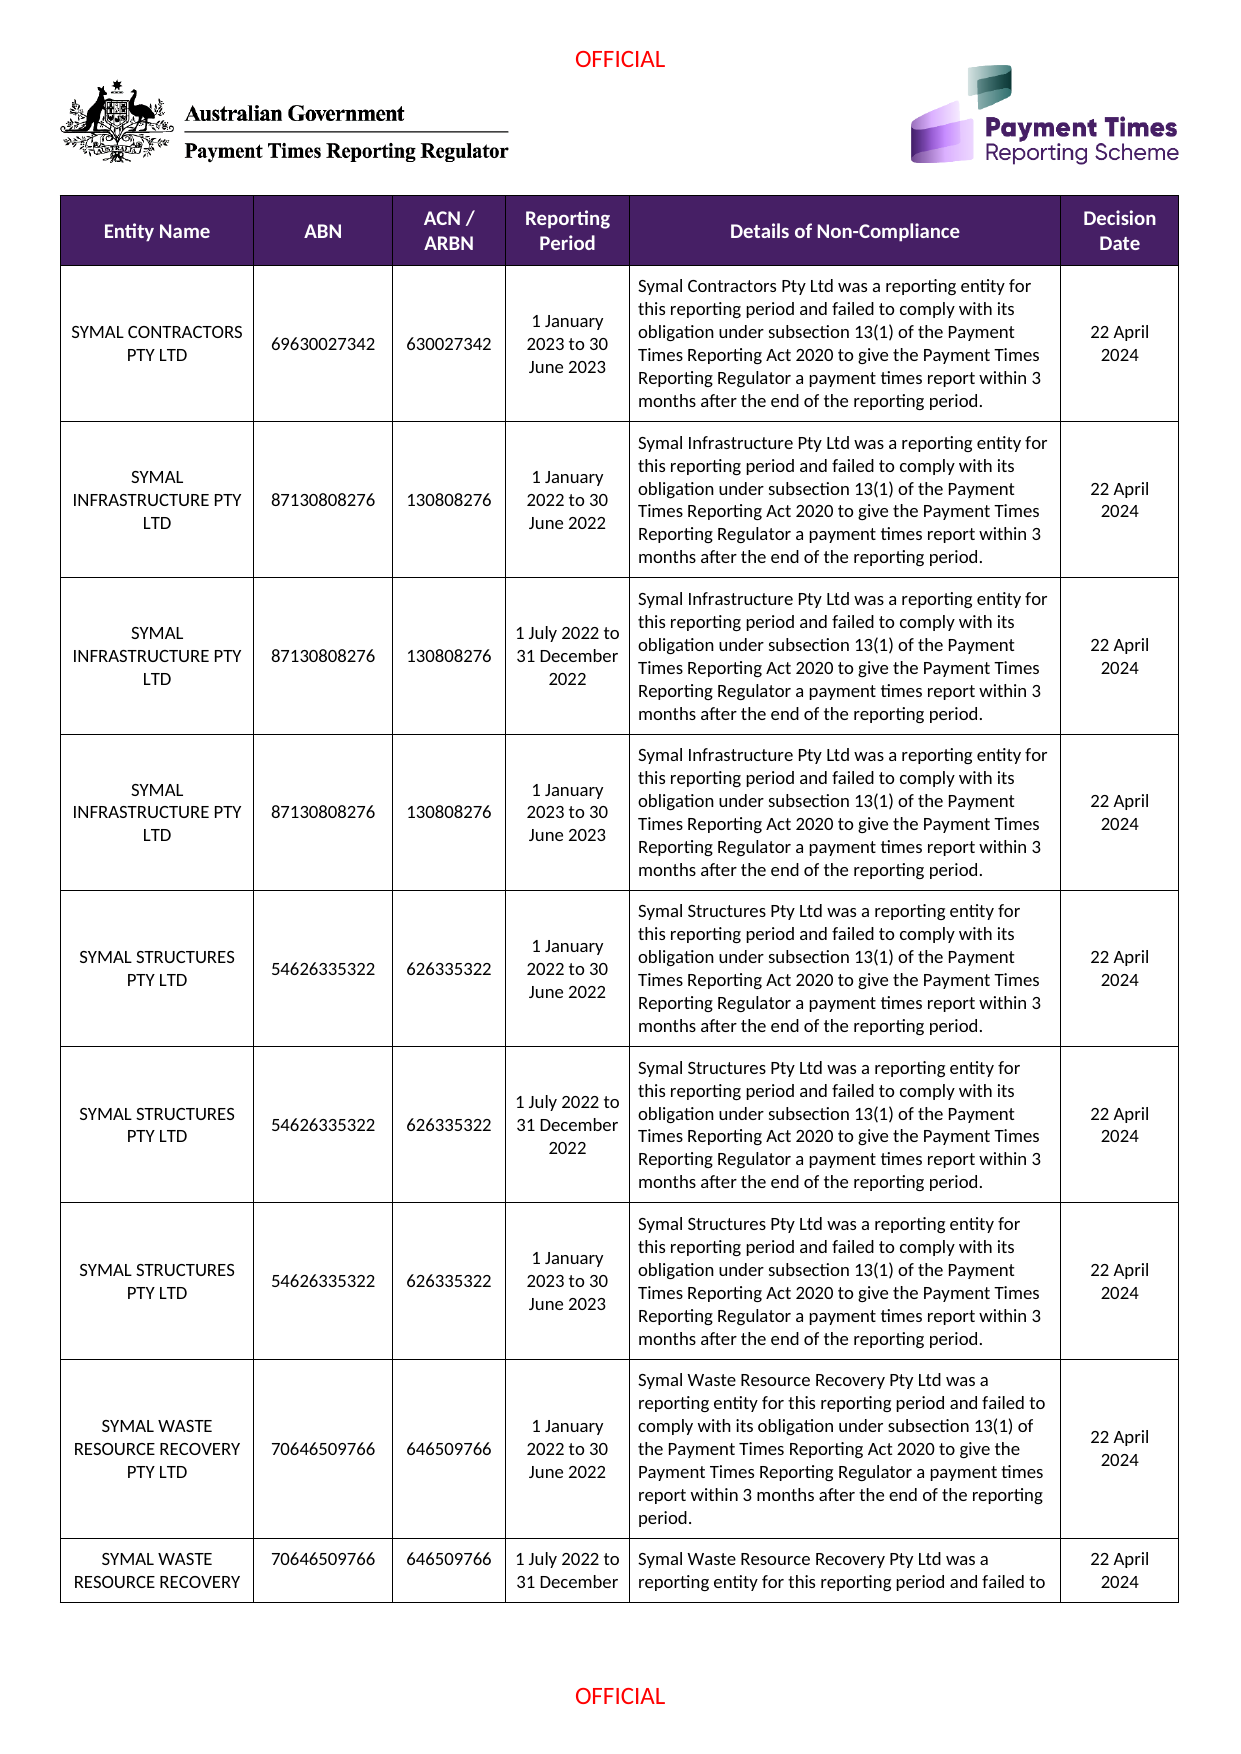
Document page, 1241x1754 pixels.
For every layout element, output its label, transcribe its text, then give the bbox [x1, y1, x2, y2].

table_cell SYMAL WASTE RESOURCE RECOVERY PTY LTD [61, 1539, 253, 1602]
table_header Entity Name [61, 196, 253, 265]
table_cell 87130808276 [254, 422, 392, 577]
table_cell 646509766 [393, 1539, 505, 1602]
table_header ABN [254, 196, 392, 265]
table_cell 1 January 2023 to 30 June 2023 [506, 735, 629, 890]
table_header Decision Date [1061, 196, 1178, 265]
table_cell 1 July 2022 to 31 December 2022 [506, 1047, 629, 1202]
table_cell 626335322 [393, 891, 505, 1046]
table_cell 22 April 2024 [1061, 1539, 1178, 1602]
table_cell SYMAL INFRASTRUCTURE PTY LTD [61, 422, 253, 577]
table_cell 1 July 2022 to 31 December 2022 [506, 578, 629, 733]
picture [59, 77, 514, 165]
table_cell 69630027342 [254, 266, 392, 421]
table_cell SYMAL STRUCTURES PTY LTD [61, 1047, 253, 1202]
table_cell 22 April 2024 [1061, 1360, 1178, 1538]
table_cell 646509766 [393, 1360, 505, 1538]
table_cell 22 April 2024 [1061, 266, 1178, 421]
table_header ACN / ARBN [393, 196, 505, 265]
table_cell SYMAL STRUCTURES PTY LTD [61, 891, 253, 1046]
table_cell SYMAL WASTE RESOURCE RECOVERY PTY LTD [61, 1360, 253, 1538]
table_cell 54626335322 [254, 1203, 392, 1358]
table_cell 22 April 2024 [1061, 1047, 1178, 1202]
table_cell 54626335322 [254, 891, 392, 1046]
table_cell 22 April 2024 [1061, 578, 1178, 733]
table_cell 22 April 2024 [1061, 1203, 1178, 1358]
table_cell Symal Infrastructure Pty Ltd was a reporting entity for this reporting period and failed to comply with its obligation under subsection 13(1) of the Payment Times Reporting Act 2020 to give the Payment Times Reporting Regulator a payment times report within 3 months after the end of the reporting period. [630, 578, 1060, 733]
table_cell 87130808276 [254, 735, 392, 890]
table_cell SYMAL INFRASTRUCTURE PTY LTD [61, 578, 253, 733]
table_cell Symal Structures Pty Ltd was a reporting entity for this reporting period and failed to comply with its obligation under subsection 13(1) of the Payment Times Reporting Act 2020 to give the Payment Times Reporting Regulator a payment times report within 3 months after the end of the reporting period. [630, 1047, 1060, 1202]
table_cell 130808276 [393, 422, 505, 577]
table_cell 54626335322 [254, 1047, 392, 1202]
picture [909, 63, 1181, 165]
table_cell Symal Infrastructure Pty Ltd was a reporting entity for this reporting period and failed to comply with its obligation under subsection 13(1) of the Payment Times Reporting Act 2020 to give the Payment Times Reporting Regulator a payment times report within 3 months after the end of the reporting period. [630, 735, 1060, 890]
table_cell Symal Infrastructure Pty Ltd was a reporting entity for this reporting period and failed to comply with its obligation under subsection 13(1) of the Payment Times Reporting Act 2020 to give the Payment Times Reporting Regulator a payment times report within 3 months after the end of the reporting period. [630, 422, 1060, 577]
table_header Details of Non-Compliance [630, 196, 1060, 265]
table_cell 130808276 [393, 735, 505, 890]
table_cell Symal Structures Pty Ltd was a reporting entity for this reporting period and failed to comply with its obligation under subsection 13(1) of the Payment Times Reporting Act 2020 to give the Payment Times Reporting Regulator a payment times report within 3 months after the end of the reporting period. [630, 891, 1060, 1046]
table_cell SYMAL CONTRACTORS PTY LTD [61, 266, 253, 421]
table_cell 626335322 [393, 1047, 505, 1202]
table_cell 1 January 2023 to 30 June 2023 [506, 1203, 629, 1358]
table_cell SYMAL STRUCTURES PTY LTD [61, 1203, 253, 1358]
table_cell Symal Structures Pty Ltd was a reporting entity for this reporting period and failed to comply with its obligation under subsection 13(1) of the Payment Times Reporting Act 2020 to give the Payment Times Reporting Regulator a payment times report within 3 months after the end of the reporting period. [630, 1203, 1060, 1358]
table_cell 70646509766 [254, 1360, 392, 1538]
table_cell 130808276 [393, 578, 505, 733]
table_cell 22 April 2024 [1061, 891, 1178, 1046]
table_cell SYMAL INFRASTRUCTURE PTY LTD [61, 735, 253, 890]
table_cell 1 July 2022 to 31 December 2022 [506, 1539, 629, 1602]
table_cell 1 January 2022 to 30 June 2022 [506, 891, 629, 1046]
table_cell 22 April 2024 [1061, 735, 1178, 890]
table_cell 87130808276 [254, 578, 392, 733]
table_cell 70646509766 [254, 1539, 392, 1602]
table_cell 1 January 2023 to 30 June 2023 [506, 266, 629, 421]
table_cell 1 January 2022 to 30 June 2022 [506, 1360, 629, 1538]
table_cell 22 April 2024 [1061, 422, 1178, 577]
table_cell 626335322 [393, 1203, 505, 1358]
table_cell 630027342 [393, 266, 505, 421]
table_header Reporting Period [506, 196, 629, 265]
table_cell 1 January 2022 to 30 June 2022 [506, 422, 629, 577]
